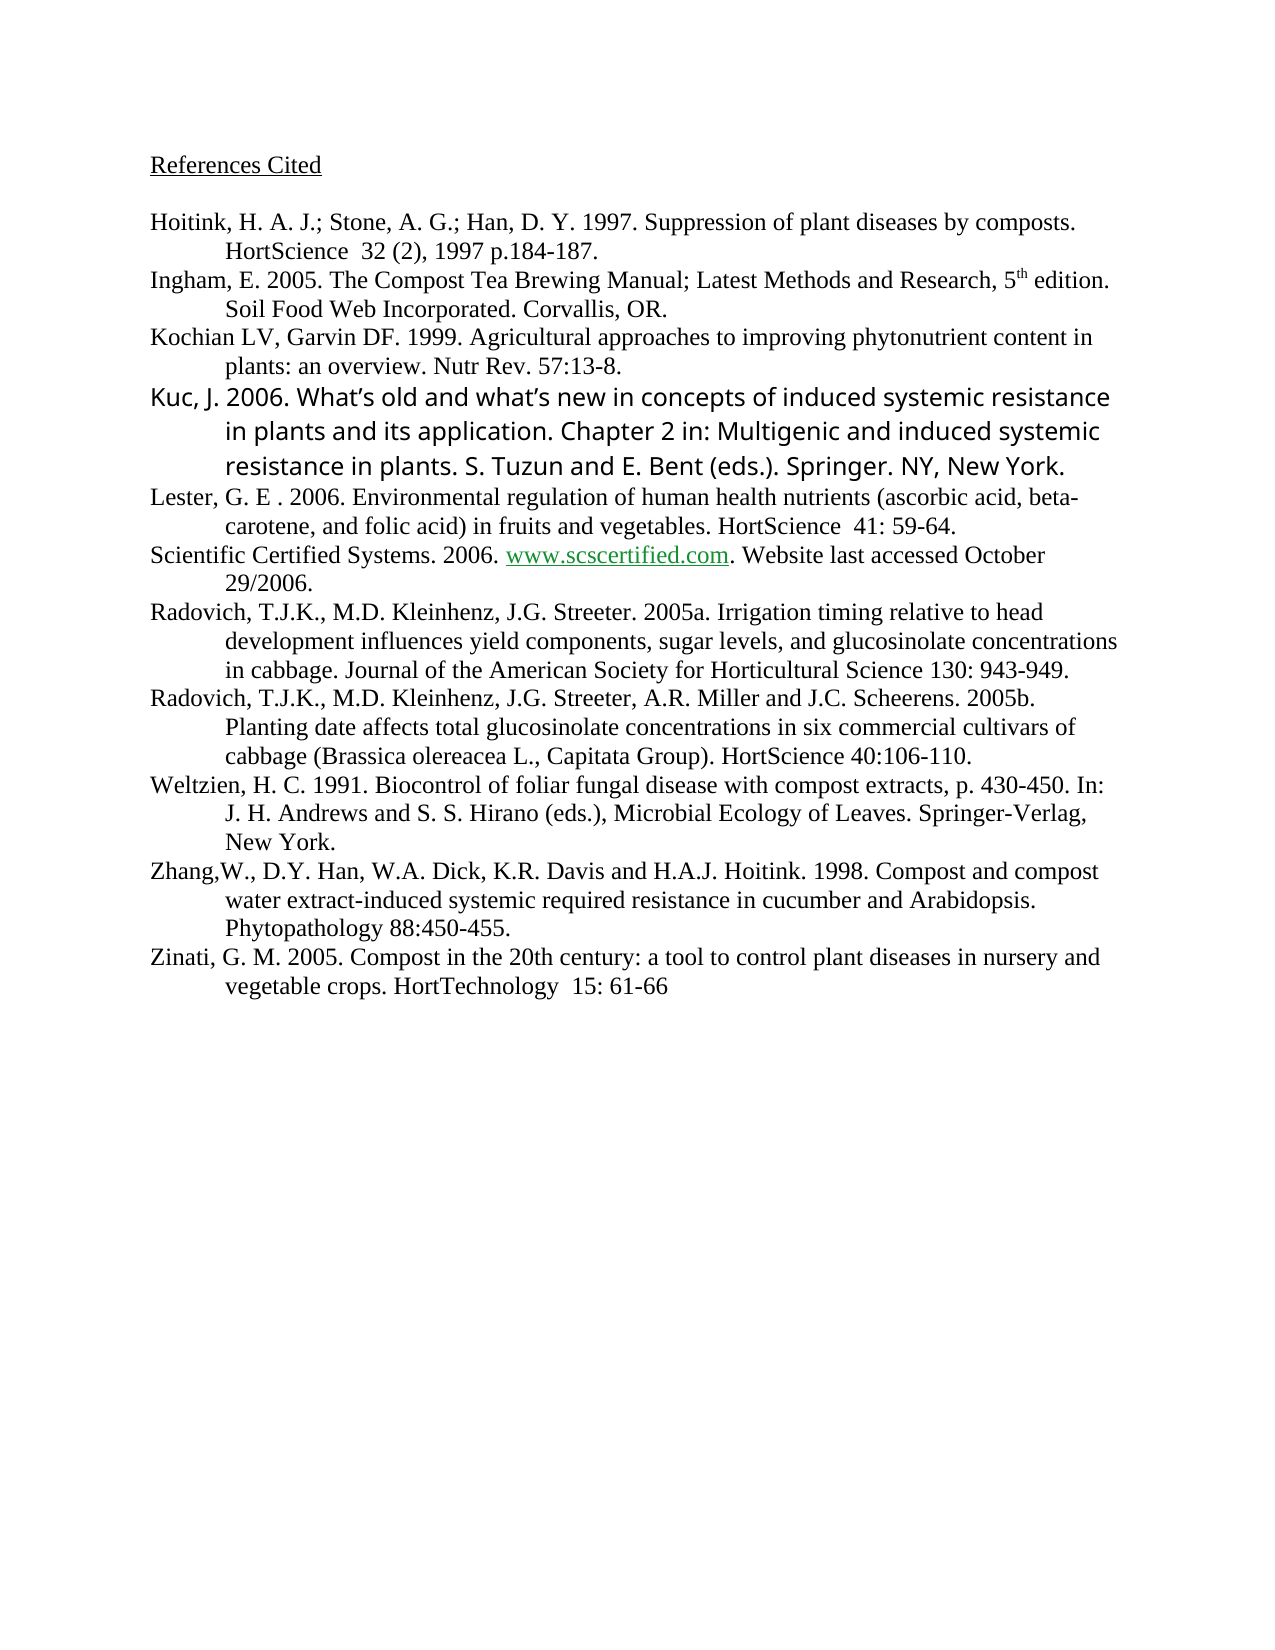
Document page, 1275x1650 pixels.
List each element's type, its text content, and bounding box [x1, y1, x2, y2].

text Radovich, T.J.K., M.D. Kleinhenz, J.G. Streeter, A.R. Miller and J.C. Scheerens. 2005b. Planting date affects total glucosinolate concentrations in six commercial cultivars of cabbage (Brassica olereacea L., Capitata Group). HortScience 40:106-110. [150, 683, 1125, 770]
text Zinati, G. M. 2005. Compost in the 20th century: a tool to control plant diseases in nursery and vegetable crops. HortTechnology 15: 61-66 [150, 942, 1125, 1000]
text Hoitink, H. A. J.; Stone, A. G.; Han, D. Y. 1997. Suppression of plant diseases by composts. HortScience 32 (2), 1997 p.184-187. [150, 207, 1125, 265]
text Ingham, E. 2005. The Compost Tea Brewing Manual; Latest Methods and Research, 5th edition. Soil Food Web Incorporated. . [150, 265, 1125, 322]
text Radovich, T.J.K., M.D. Kleinhenz, J.G. Streeter. 2005a. Irrigation timing relative to head development influences yield components, sugar levels, and glucosinolate concentrations in cabbage. Journal of the American Society for Horticultural Science 130: 943-949. [150, 597, 1125, 683]
text Kochian , Garvin DF. 1999. Agricultural approaches to improving phytonutrient content in plants: an overview. Nutr Rev. 57:13-8. [150, 322, 1125, 380]
text Zhang,W., D.Y. Han, W.A. Dick, K.R. Davis and H.A.J. Hoitink. 1998. Compost and compost water extract-induced systemic required resistance in cucumber and Arabidopsis. Phytopathology 88:450-455. [150, 856, 1125, 942]
text Scientific Certified Systems. 2006. www.scscertified.com. Website last accessed October 29/2006. [150, 540, 1125, 597]
text References Cited [150, 150, 1125, 179]
text Lester, G. E . 2006. Environmental regulation of human health nutrients (ascorbic acid, beta-carotene, and folic acid) in fruits and vegetables. HortScience 41: 59-64. [150, 482, 1125, 540]
text Kuc, J. 2006. What’s old and what’s new in concepts of induced systemic resistance in plants and its application. Chapter 2 in: Multigenic and induced systemic resistance in plants. S. Tuzun and E. Bent (eds.). Springer. NY, . [150, 380, 1125, 482]
text Weltzien, H. C. 1991. Biocontrol of foliar fungal disease with compost extracts, p. 430-450. In: J. H. Andrews and S. S. Hirano (eds.), Microbial Ecology of Leaves. . [150, 770, 1125, 856]
